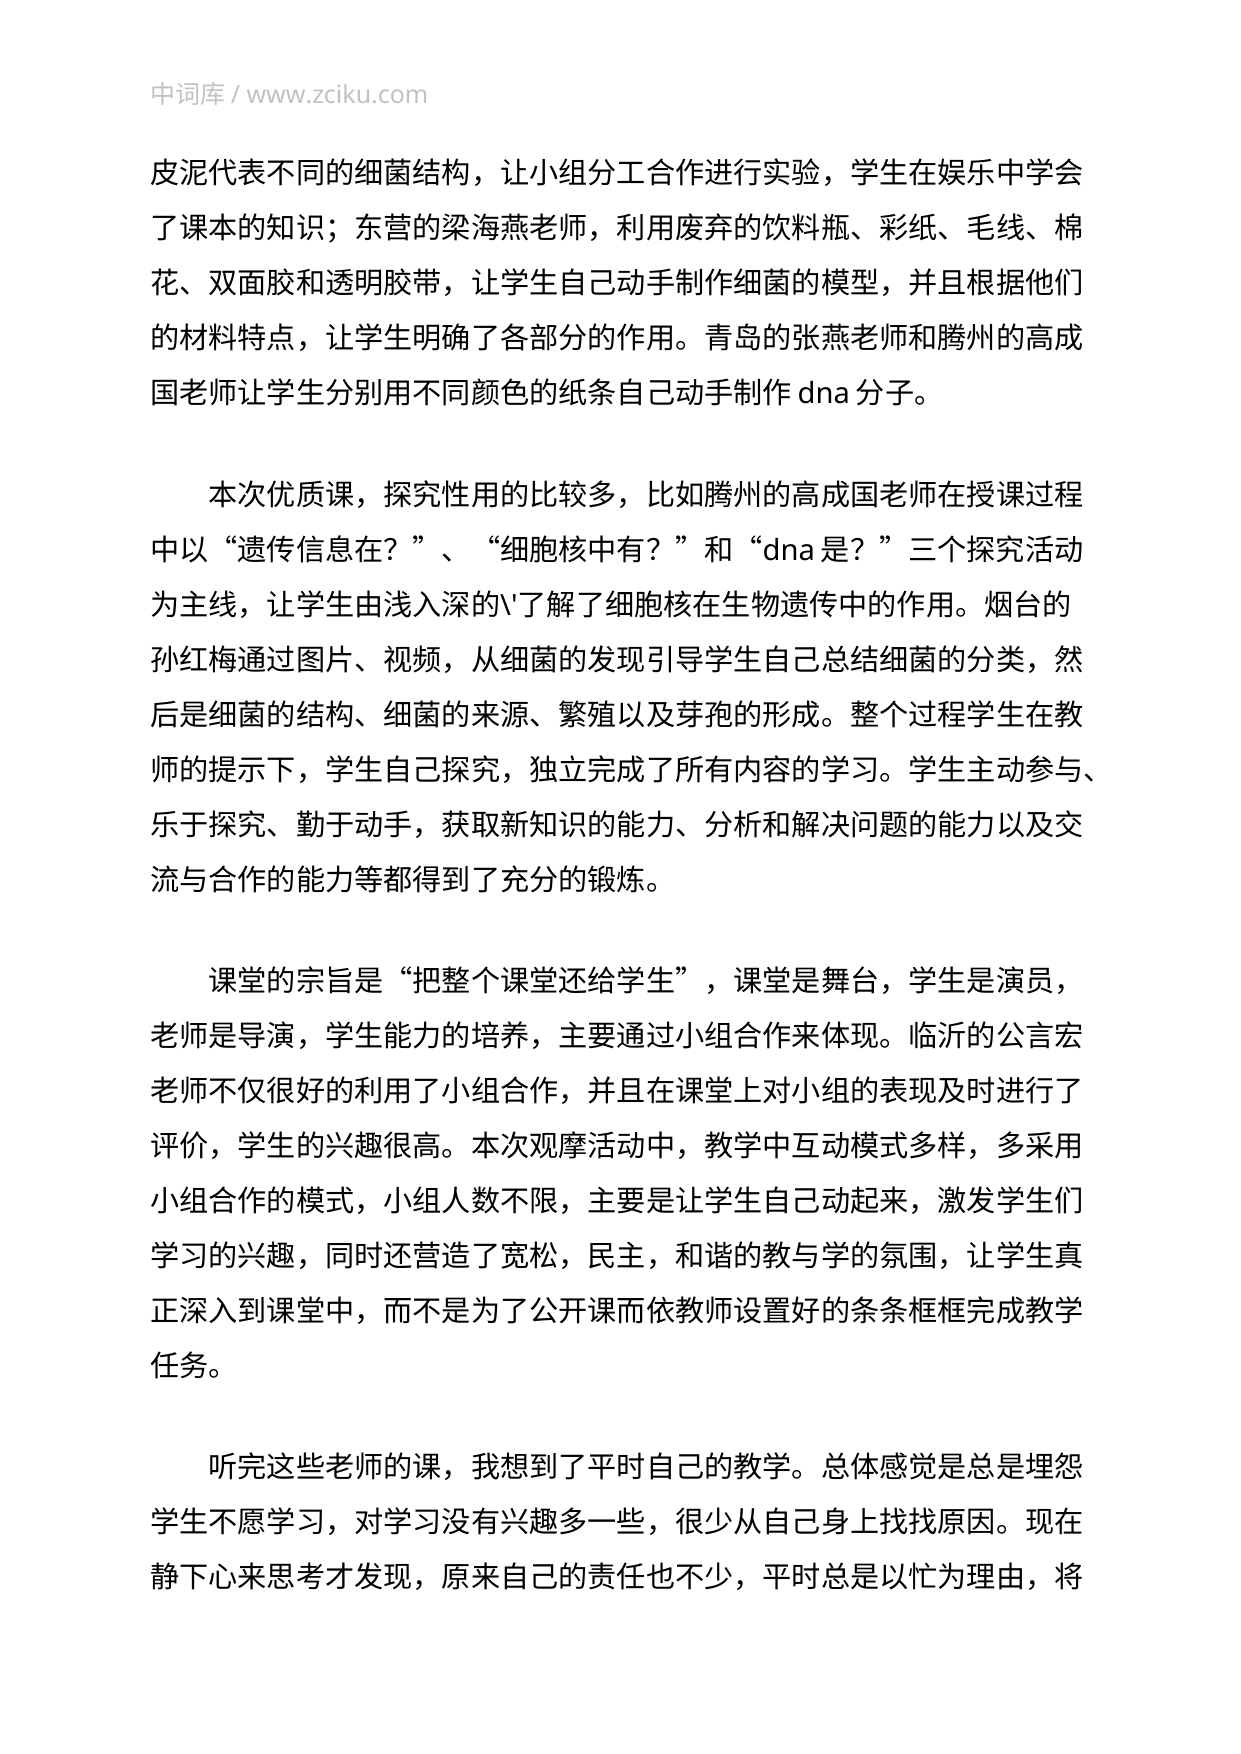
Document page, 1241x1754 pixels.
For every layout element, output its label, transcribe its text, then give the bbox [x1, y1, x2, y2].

text 本次优质课，探究性用的比较多，比如腾州的高成国老师在授课过程中以“遗传信息在？”、“细胞核中有？”和“dna是？”三个探究活动为主线，让学生由浅入深的\'了解了细胞核在生物遗传中的作用。烟台的孙红梅通过图片、视频，从细菌的发现引导学生自己总结细菌的分类，然后是细菌的结构、细菌的来源、繁殖以及芽孢的形成。整个过程学生在教师的提示下，学生自己探究，独立完成了所有内容的学习。学生主动参与、乐于探究、勤于动手，获取新知识的能力、分析和解决问题的能力以及交流与合作的能力等都得到了充分的锻炼。 [150, 472, 1090, 898]
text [150, 150, 1090, 412]
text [150, 1444, 1090, 1596]
text 课堂的宗旨是“把整个课堂还给学生”，课堂是舞台，学生是演员，老师是导演，学生能力的培养，主要通过小组合作来体现。临沂的公言宏老师不仅很好的利用了小组合作，并且在课堂上对小组的表现及时进行了评价，学生的兴趣很高。本次观摩活动中，教学中互动模式多样，多采用小组合作的模式，小组人数不限，主要是让学生自己动起来，激发学生们学习的兴趣，同时还营造了宽松，民主，和谐的教与学的氛围，让学生真正深入到课堂中，而不是为了公开课而依教师设置好的条条框框完成教学任务。 [150, 958, 1090, 1384]
